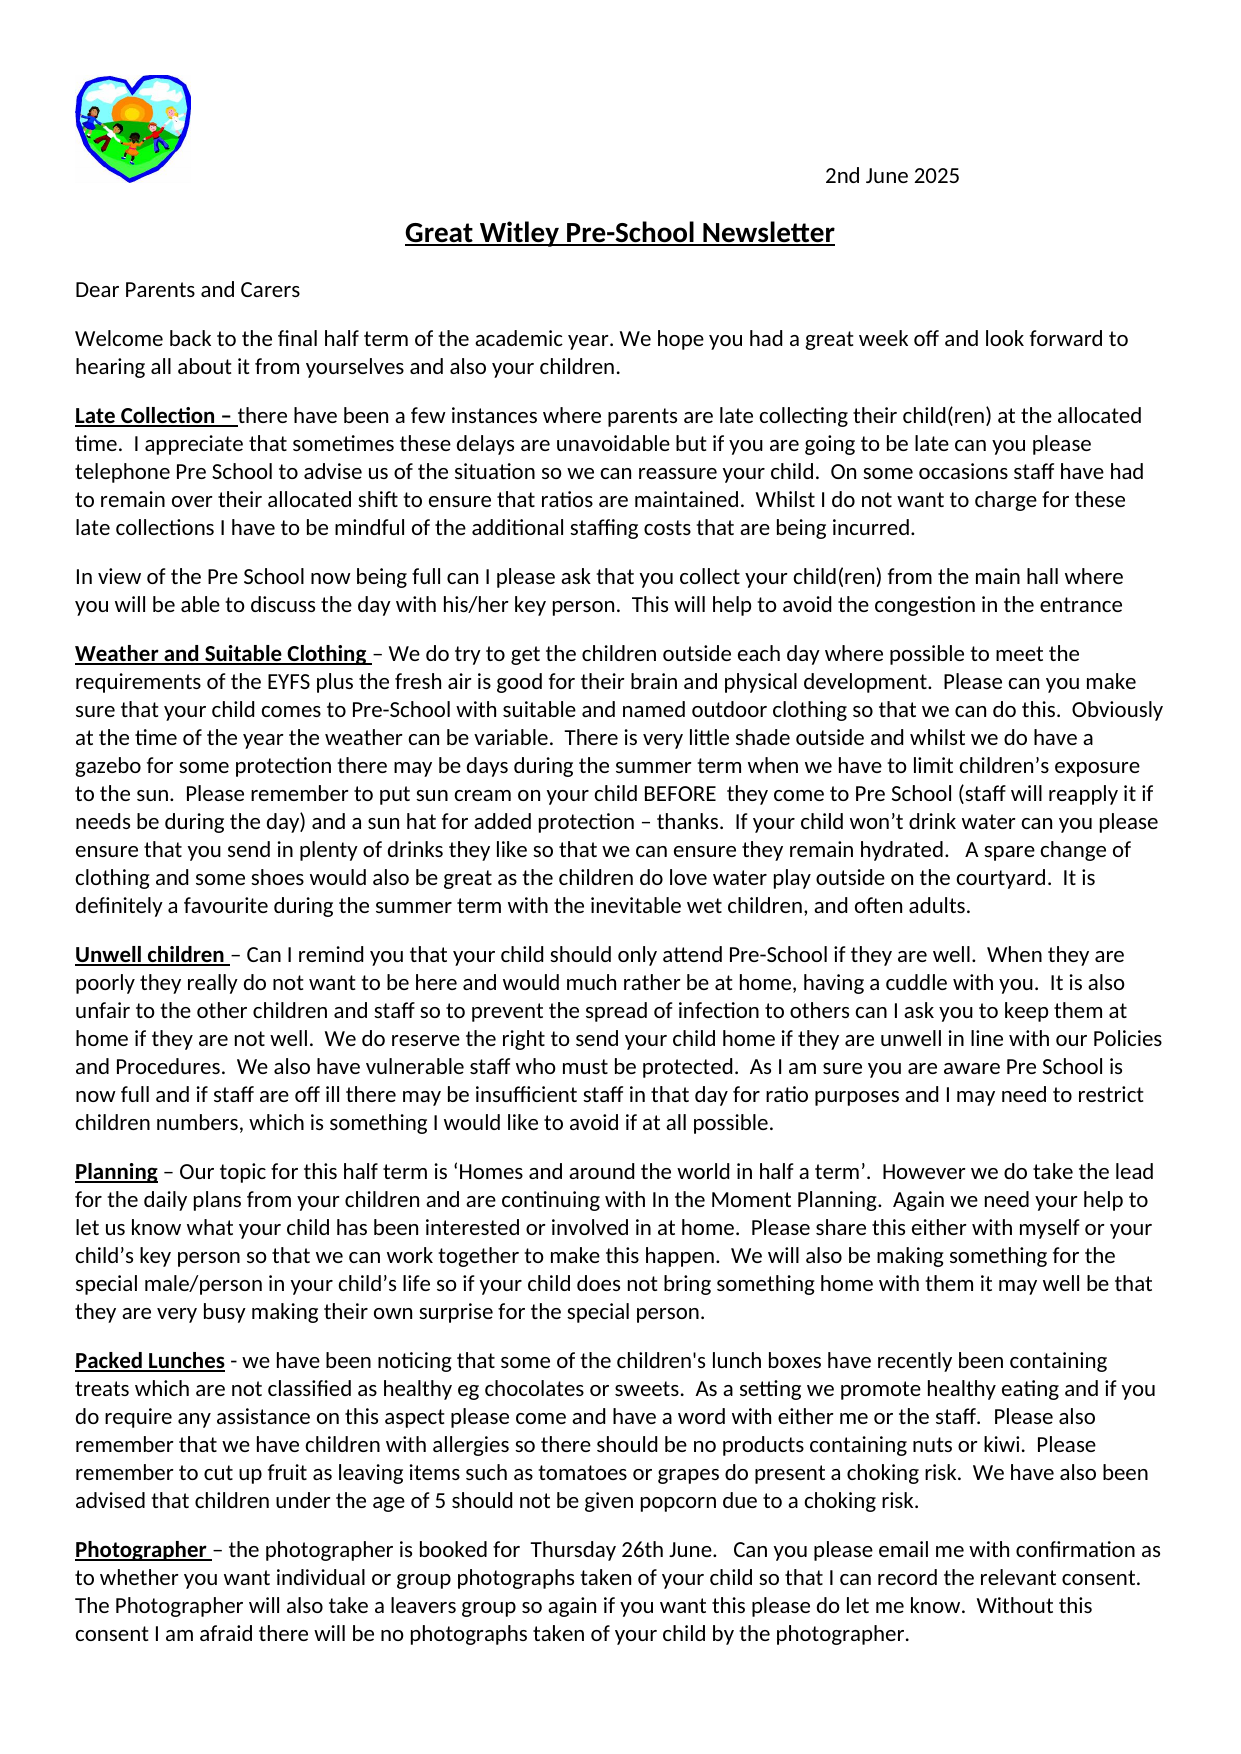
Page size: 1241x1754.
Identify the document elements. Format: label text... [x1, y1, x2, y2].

text 2nd June 2025 [75, 75, 1165, 189]
picture [75, 75, 191, 183]
text Dear Parents and Carers [75, 276, 1165, 303]
text Weather and Suitable Clothing – We do try to get the children outside each day where possible to meet the requirements of the EYFS plus the fresh air is good for their brain and physical development. Please can you make sure that your child comes to Pre-School with suitable and named outdoor clothing so that we can do this. Obviously at the time of the year the weather can be variable. There is very little shade outside and whilst we do have a gazebo for some protection there may be days during the summer term when we have to limit children’s exposure to the sun. Please remember to put sun cream on your child BEFORE they come to Pre School (staff will reapply it if needs be during the day) and a sun hat for added protection – thanks. If your child won’t drink water can you please ensure that you send in plenty of drinks they like so that we can ensure they remain hydrated. A spare change of clothing and some shoes would also be great as the children do love water play outside on the courtyard. It is definitely a favourite during the summer term with the inevitable wet children, and often adults. [75, 639, 1165, 919]
text Packed Lunches - we have been noticing that some of the children's lunch boxes have recently been containing treats which are not classified as healthy eg chocolates or sweets. As a setting we promote healthy eating and if you do require any assistance on this aspect please come and have a word with either me or the staff. Please also remember that we have children with allergies so there should be no products containing nuts or kiwi. Please remember to cut up fruit as leaving items such as tomatoes or grapes do present a choking risk. We have also been advised that children under the age of 5 should not be given popcorn due to a choking risk. [75, 1346, 1165, 1514]
text Planning – Our topic for this half term is ‘Homes and around the world in half a term’. However we do take the lead for the daily plans from your children and are continuing with In the Moment Planning. Again we need your help to let us know what your child has been interested or involved in at home. Please share this either with myself or your child’s key person so that we can work together to make this happen. We will also be making something for the special male/person in your child’s life so if your child does not bring something home with them it may well be that they are very busy making their own surprise for the special person. [75, 1157, 1165, 1325]
text Late Collection – there have been a few instances where parents are late collecting their child(ren) at the allocated time. I appreciate that sometimes these delays are unavoidable but if you are going to be late can you please telephone Pre School to advise us of the situation so we can reassure your child. On some occasions staff have had to remain over their allocated shift to ensure that ratios are maintained. Whilst I do not want to charge for these late collections I have to be mindful of the additional staffing costs that are being incurred. [75, 401, 1165, 541]
text Welcome back to the final half term of the academic year. We hope you had a great week off and look forward to hearing all about it from yourselves and also your children. [75, 324, 1165, 380]
text Photographer – the photographer is booked for Thursday 26th June. Can you please email me with confirmation as to whether you want individual or group photographs taken of your child so that I can record the relevant consent. The Photographer will also take a leavers group so again if you want this please do let me know. Without this consent I am afraid there will be no photographs taken of your child by the photographer. [75, 1535, 1165, 1647]
text Unwell children – Can I remind you that your child should only attend Pre-School if they are well. When they are poorly they really do not want to be here and would much rather be at home, having a cuddle with you. It is also unfair to the other children and staff so to prevent the spread of infection to others can I ask you to keep them at home if they are not well. We do reserve the right to send your child home if they are unwell in line with our Policies and Procedures. We also have vulnerable staff who must be protected. As I am sure you are aware Pre School is now full and if staff are off ill there may be insufficient staff in that day for ratio purposes and I may need to restrict children numbers, which is something I would like to avoid if at all possible. [75, 940, 1165, 1136]
text In view of the Pre School now being full can I please ask that you collect your child(ren) from the main hall where you will be able to discuss the day with his/her key person. This will help to avoid the congestion in the entrance [75, 562, 1165, 618]
text Great Witley Pre-School Newsletter [75, 214, 1165, 249]
